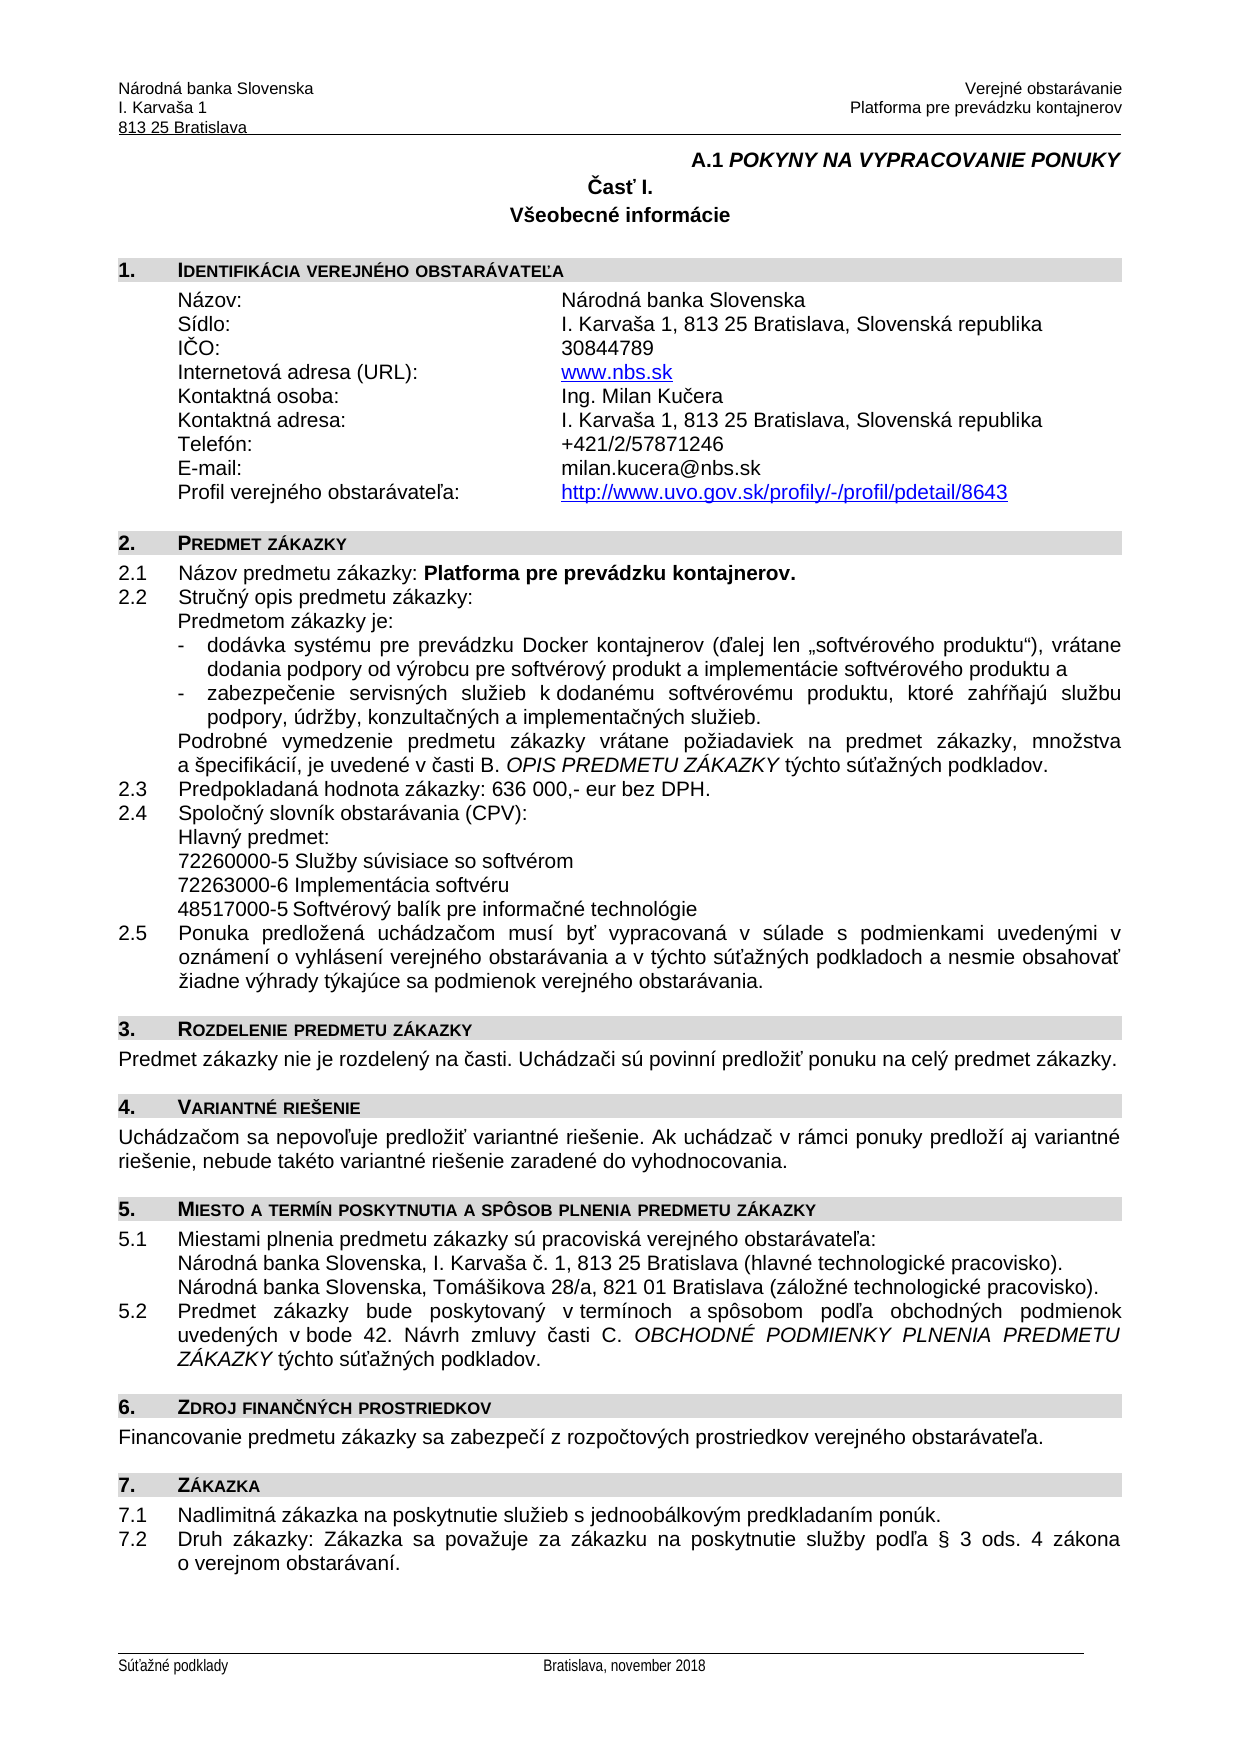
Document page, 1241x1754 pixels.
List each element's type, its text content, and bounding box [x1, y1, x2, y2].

text A.1 POKYNY NA VYPRACOVANIE PONUKY [118, 148, 1122, 172]
text Internetová adresa (URL): www.nbs.sk [177, 360, 1122, 384]
text Časť I. [118, 175, 1122, 199]
list Zákazka [118, 1473, 1122, 1497]
list Nadlimitná zákazka na poskytnutie služieb s jednoobálkovým predkladaním ponúk. [118, 1503, 1122, 1527]
text Hlavný predmet: [178, 825, 1122, 849]
text Kontaktná osoba: Ing. Milan Kučera [177, 384, 1122, 408]
list Spoločný slovník obstarávania (CPV): [118, 801, 1122, 825]
text Názov: Národná banka Slovenska [177, 288, 1122, 312]
text E-mail: milan.kucera@nbs.sk [118, 456, 1122, 479]
list Ponuka predložená uchádzačom musí byť vypracovaná v súlade s podmienkami uvedenými v oznámení o vyhlásení verejného obstarávania a v týchto súťažných podkladoch a nesmie obsahovať žiadne výhrady týkajúce sa podmienok verejného obstarávania. [118, 921, 1122, 992]
list Rozdelenie predmetu zákazky [118, 1016, 1122, 1040]
text 72263000-6 Implementácia softvéru [118, 873, 1122, 897]
list Miesto a termín poskytnutia a spôsob plnenia predmetu zákazky [118, 1197, 1122, 1221]
list Identifikácia verejného obstarávateľa [118, 258, 1122, 282]
text 72260000-5 Služby súvisiace so softvérom [178, 849, 1122, 873]
text Národná banka Slovenska, I. Karvaša č. 1, 813 25 Bratislava (hlavné technologické pracovisko). [177, 1251, 1122, 1275]
text Predmetom zákazky je: [177, 609, 1122, 633]
list Druh zákazky: Zákazka sa považuje za zákazku na poskytnutie služby podľa § 3 ods. 4 zákona o verejnom obstarávaní. [118, 1527, 1122, 1575]
text Všeobecné informácie [118, 203, 1122, 227]
list Názov predmetu zákazky: Platforma pre prevádzku kontajnerov. [118, 561, 1122, 585]
text Národná banka Slovenska, Tomášikova 28/a, 821 01 Bratislava (záložné technologické pracovisko). [118, 1275, 1122, 1299]
list Predmet zákazky bude poskytovaný v termínoch a spôsobom podľa obchodných podmienok uvedených v bode 42. Návrh zmluvy časti C. OBCHODNÉ PODMIENKY PLNENIA PREDMETU ZÁKAZKY týchto súťažných podkladov. [118, 1299, 1122, 1371]
text Telefón: +421/2/57871246 [118, 432, 1122, 456]
text Podrobné vymedzenie predmetu zákazky vrátane požiadaviek na predmet zákazky, množstva a špecifikácií, je uvedené v časti B. OPIS PREDMETU ZÁKAZKY týchto súťažných podkladov. [177, 729, 1122, 777]
list Predpokladaná hodnota zákazky: 636 000,- eur bez DPH. [118, 777, 1122, 801]
list Predmet zákazky [118, 531, 1122, 555]
list Zdroj finančných prostriedkov [118, 1394, 1122, 1418]
list Stručný opis predmetu zákazky: [118, 585, 1122, 609]
list dodávka systému pre prevádzku Docker kontajnerov (ďalej len „softvérového produktu“), vrátane dodania podpory od výrobcu pre softvérový produkt a implementácie softvérového produktu a [177, 633, 1122, 681]
text Predmet zákazky nie je rozdelený na časti. Uchádzači sú povinní predložiť ponuku na celý predmet zákazky. [118, 1047, 1122, 1071]
list zabezpečenie servisných služieb k dodanému softvérovému produktu, ktoré zahŕňajú službu podpory, údržby, konzultačných a implementačných služieb. [177, 681, 1122, 729]
text Financovanie predmetu zákazky sa zabezpečí z rozpočtových prostriedkov verejného obstarávateľa. [118, 1425, 1122, 1449]
list Variantné riešenie [118, 1094, 1122, 1118]
text IČO: 30844789 [177, 336, 1122, 360]
text Profil verejného obstarávateľa: http://www.uvo.gov.sk/profily/-/profil/pdetail/8643 [118, 479, 1122, 503]
text Sídlo: I. Karvaša 1, 813 25 Bratislava, Slovenská republika [177, 312, 1122, 336]
list Miestami plnenia predmetu zákazky sú pracoviská verejného obstarávateľa: [118, 1227, 1122, 1251]
text 48517000-5 Softvérový balík pre informačné technológie [118, 897, 1122, 921]
text Kontaktná adresa: I. Karvaša 1, 813 25 Bratislava, Slovenská republika [118, 408, 1122, 432]
text Uchádzačom sa nepovoľuje predložiť variantné riešenie. Ak uchádzač v rámci ponuky predloží aj variantné riešenie, nebude takéto variantné riešenie zaradené do vyhodnocovania. [118, 1125, 1122, 1173]
